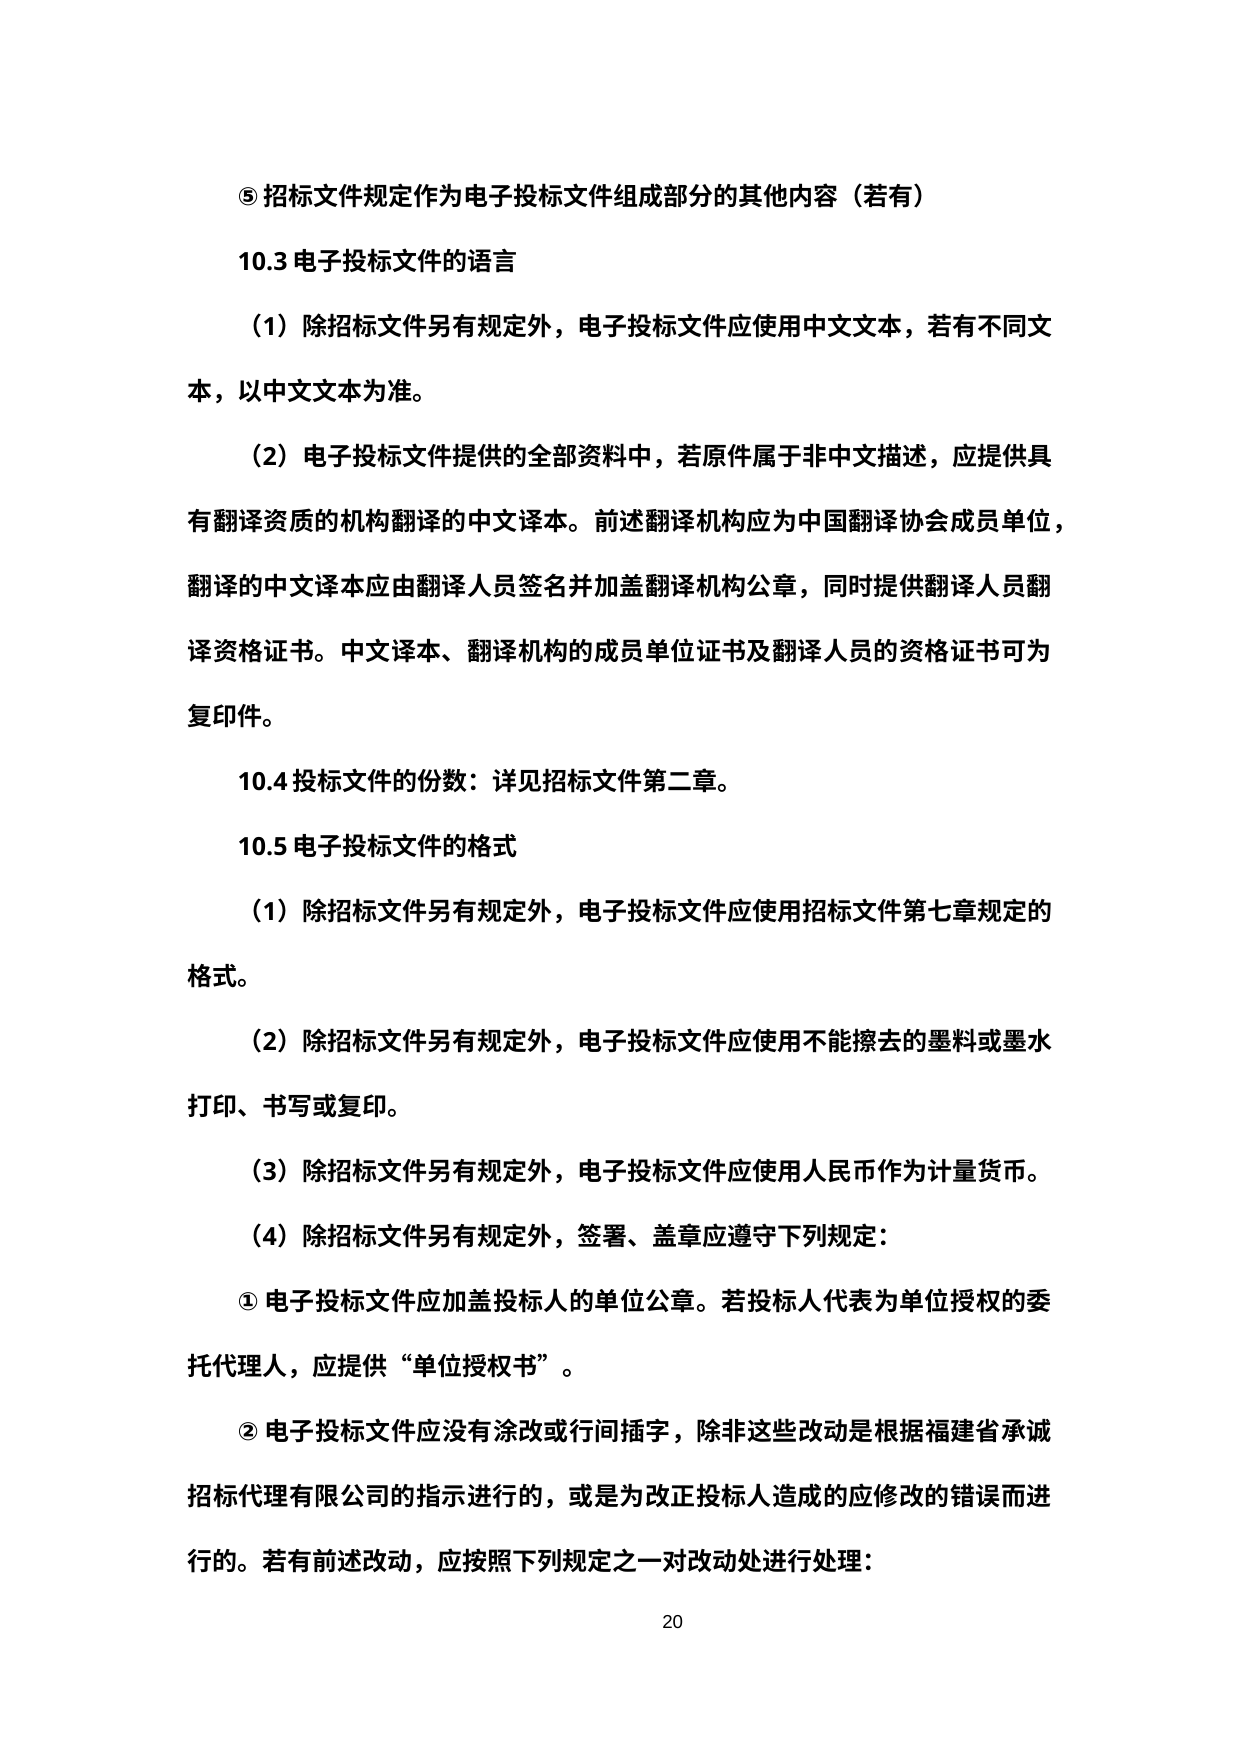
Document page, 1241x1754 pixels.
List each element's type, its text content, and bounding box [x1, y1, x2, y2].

text 10.5电子投标文件的格式 [187, 812, 1053, 877]
text （4）除招标文件另有规定外，签署、盖章应遵守下列规定： [187, 1202, 1053, 1267]
text （1）除招标文件另有规定外，电子投标文件应使用招标文件第七章规定的格式。 [187, 877, 1053, 1007]
text ①电子投标文件应加盖投标人的单位公章。若投标人代表为单位授权的委托代理人，应提供“单位授权书”。 [187, 1267, 1053, 1397]
text 10.3电子投标文件的语言 [187, 227, 1053, 292]
text （3）除招标文件另有规定外，电子投标文件应使用人民币作为计量货币。 [187, 1137, 1053, 1202]
text 10.4投标文件的份数：详见招标文件第二章。 [187, 747, 1053, 812]
text ②电子投标文件应没有涂改或行间插字，除非这些改动是根据福建省承诚招标代理有限公司的指示进行的，或是为改正投标人造成的应修改的错误而进行的。若有前述改动，应按照下列规定之一对改动处进行处理： [187, 1397, 1053, 1592]
text ⑤招标文件规定作为电子投标文件组成部分的其他内容（若有） [187, 162, 1053, 227]
text （2）电子投标文件提供的全部资料中，若原件属于非中文描述，应提供具有翻译资质的机构翻译的中文译本。前述翻译机构应为中国翻译协会成员单位，翻译的中文译本应由翻译人员签名并加盖翻译机构公章，同时提供翻译人员翻译资格证书。中文译本、翻译机构的成员单位证书及翻译人员的资格证书可为复印件。 [187, 422, 1053, 747]
text （2）除招标文件另有规定外，电子投标文件应使用不能擦去的墨料或墨水打印、书写或复印。 [187, 1007, 1053, 1137]
text （1）除招标文件另有规定外，电子投标文件应使用中文文本，若有不同文本，以中文文本为准。 [187, 292, 1053, 422]
